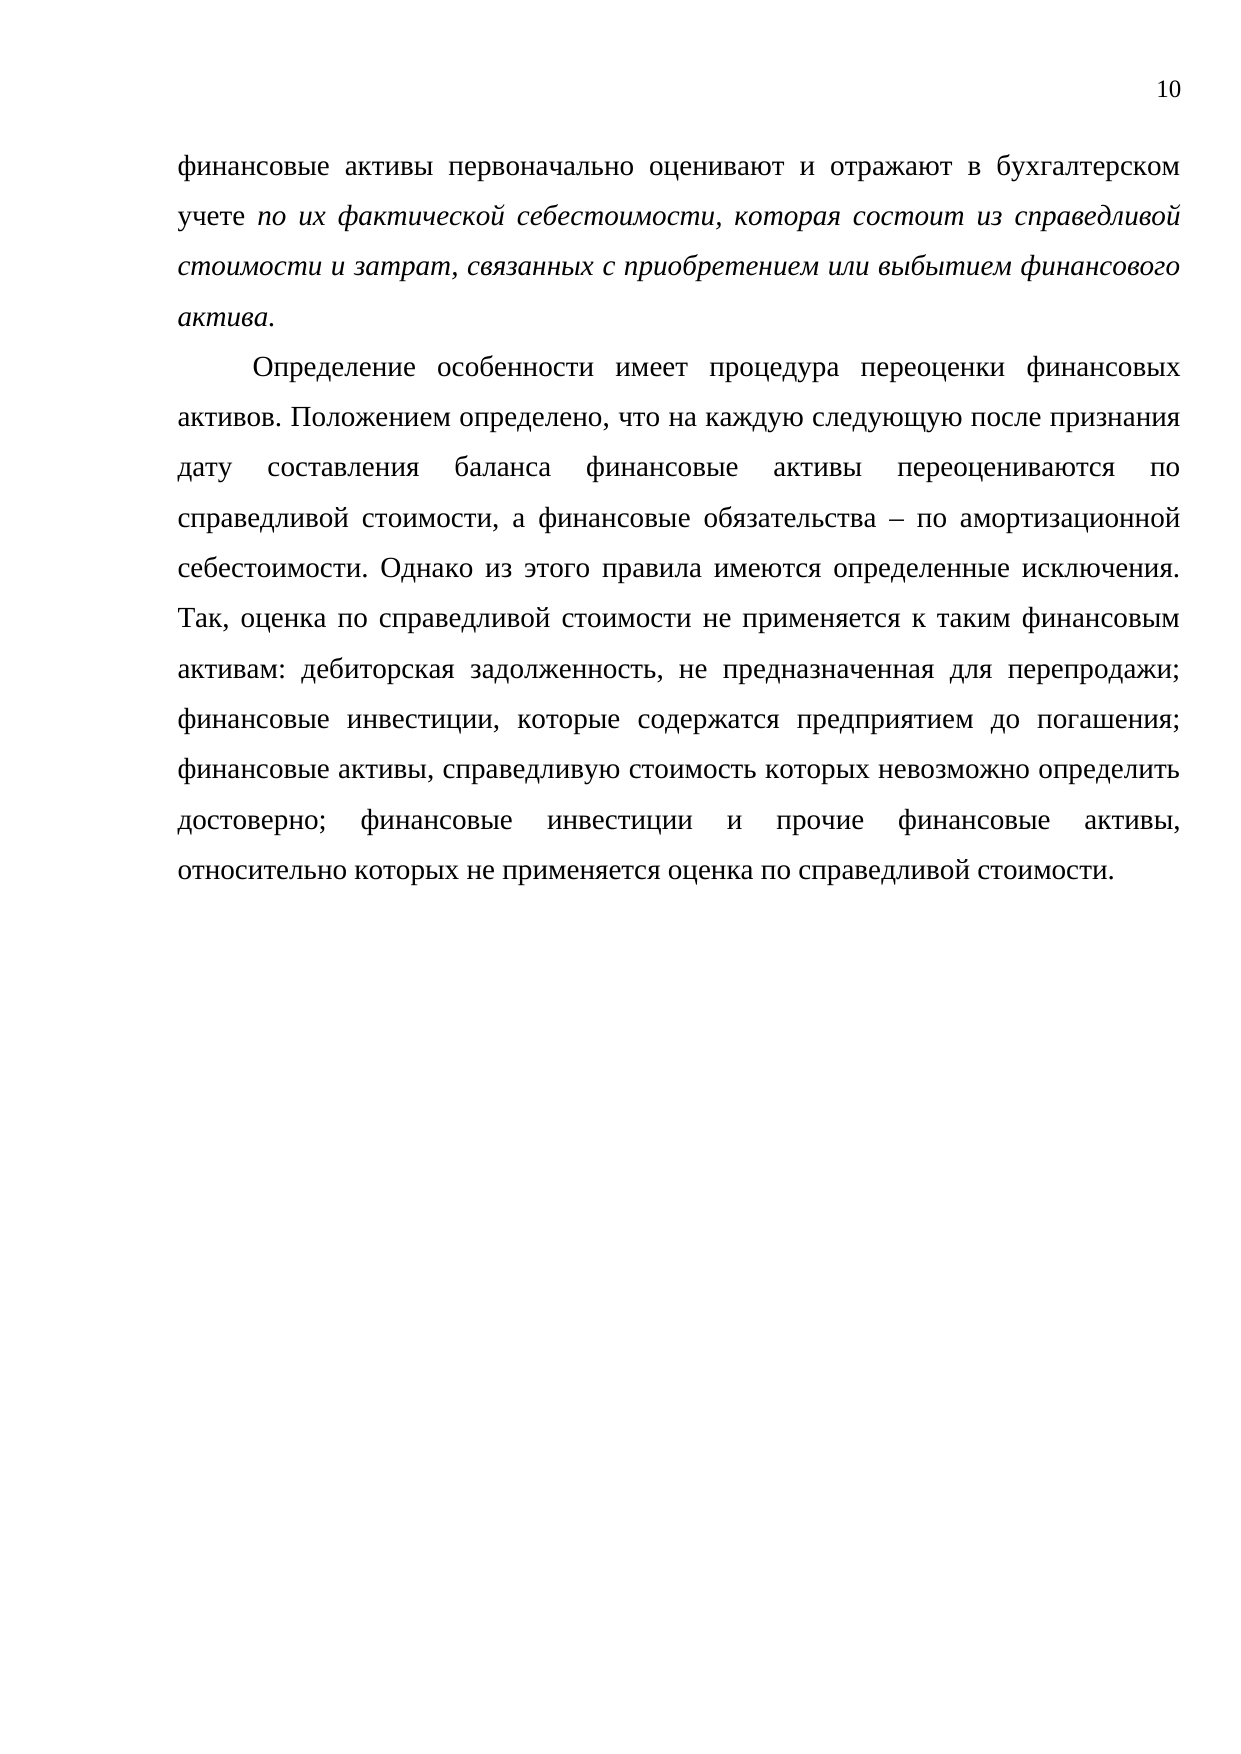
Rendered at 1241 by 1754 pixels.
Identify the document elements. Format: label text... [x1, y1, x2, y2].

text Определение особенности имеет процедура переоценки финансовых активов. Положением определено, что на каждую следующую после признания дату составления баланса финансовые активы переоцениваются по справедливой стоимости, а финансовые обязательства – по амортизационной себестоимости. Однако из этого правила имеются определенные исключения. Так, оценка по справедливой стоимости не применяется к таким финансовым активам: дебиторская задолженность, не предназначенная для перепродажи; финансовые инвестиции, которые содержатся предприятием до погашения; финансовые активы, справедливую стоимость которых невозможно определить достоверно; финансовые инвестиции и прочие финансовые активы, относительно которых не применяется оценка по справедливой стоимости. [177, 349, 1181, 886]
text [177, 148, 1181, 332]
